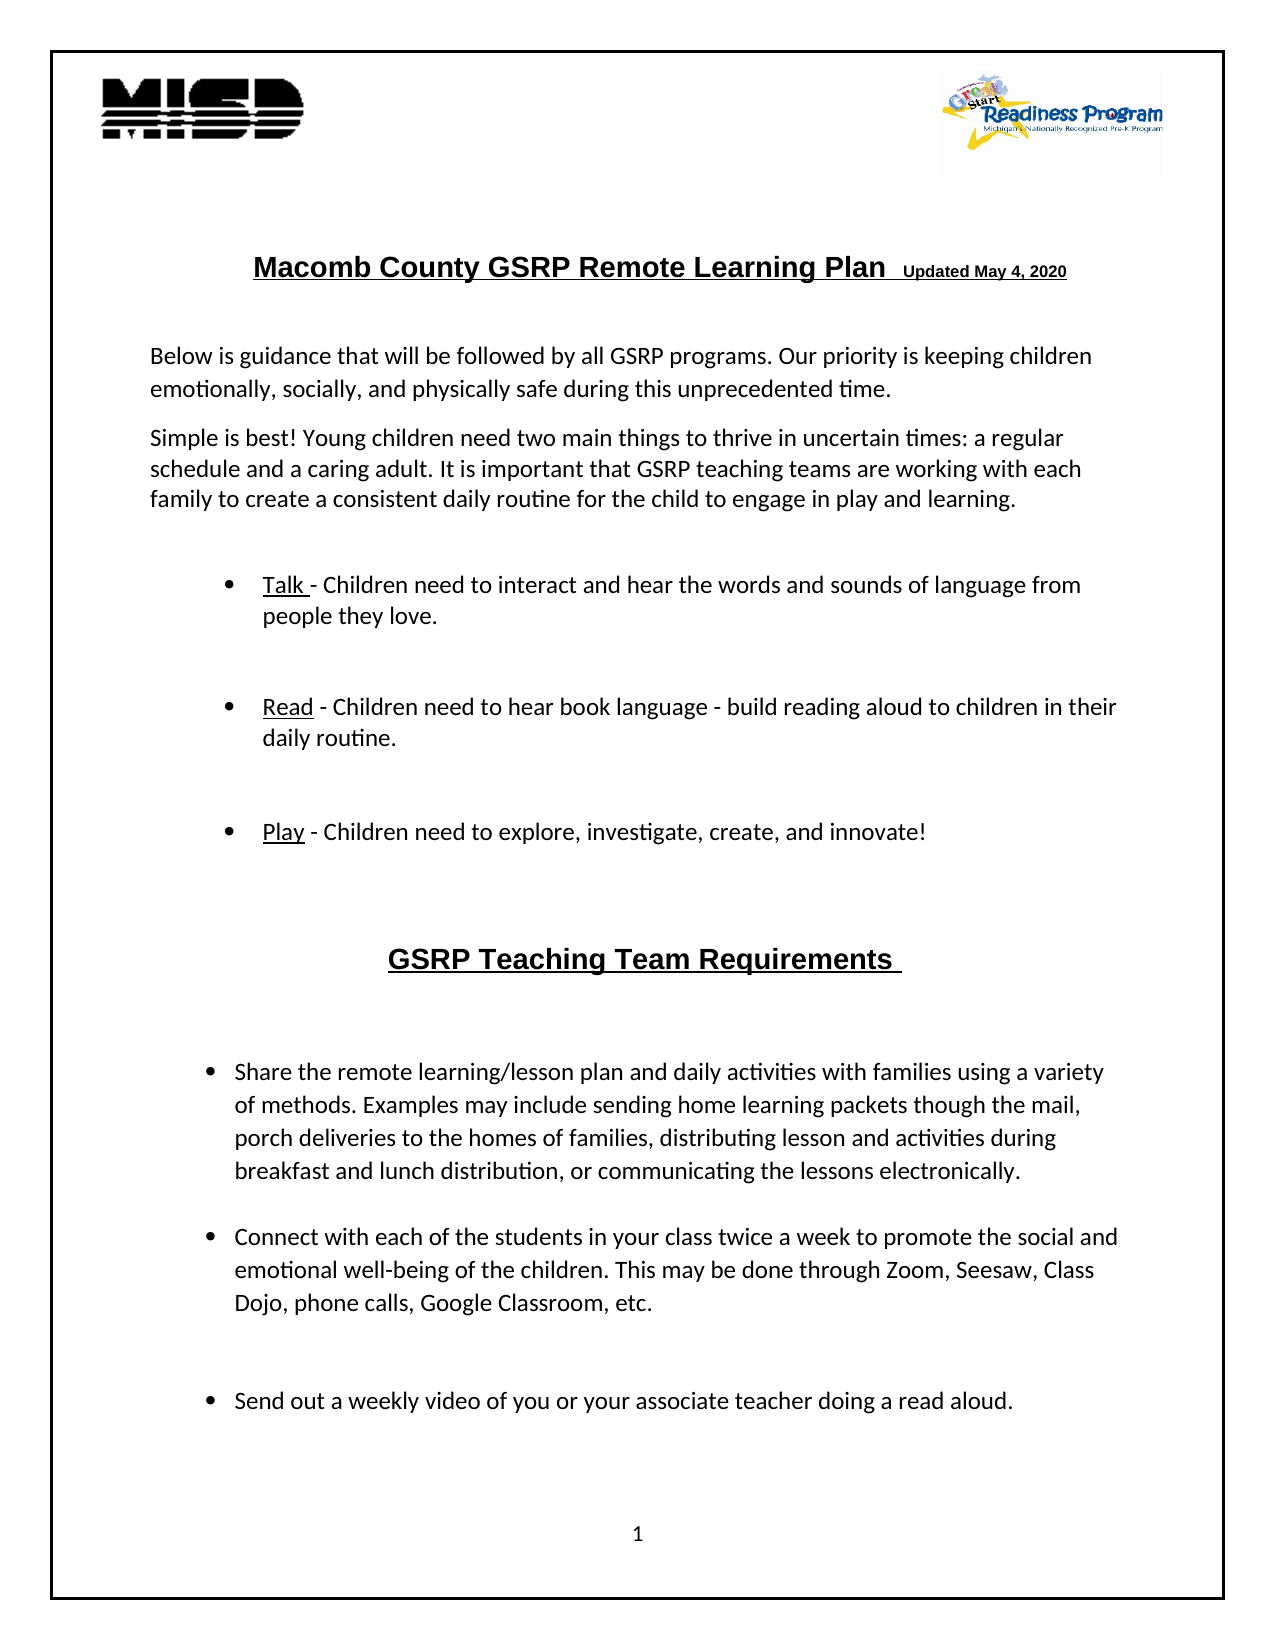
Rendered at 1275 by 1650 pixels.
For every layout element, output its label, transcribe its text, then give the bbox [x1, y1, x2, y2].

list Read - Children need to hear book language - build reading aloud to children in their daily routine. [225, 691, 1125, 752]
list Send out a weekly video of you or your associate teacher doing a read aloud. [206, 1385, 1125, 1416]
text Below is guidance that will be followed by all GSRP programs. Our priority is keeping children emotionally, socially, and physically safe during this unprecedented time. [150, 340, 1125, 403]
list Connect with each of the students in your class twice a week to promote the social and emotional well-being of the children. This may be done through Zoom, Seesaw, Class Dojo, phone calls, Google Classroom, etc. [206, 1221, 1125, 1317]
text Macomb County GSRP Remote Learning Plan Updated May 4, 2020 [253, 250, 1125, 283]
list Play - Children need to explore, investigate, create, and innovate! [225, 816, 1125, 846]
list Share the remote learning/lesson plan and daily activities with families using a variety of methods. Examples may include sending home learning packets though the mail, porch deliveries to the homes of families, distributing lesson and activities during breakfast and lunch distribution, or communicating the lessons electronically. [206, 1056, 1125, 1186]
text GSRP Teaching Team Requirements [300, 942, 1125, 976]
list Talk - Children need to interact and hear the words and sounds of language from people they love. [225, 569, 1125, 630]
picture [940, 70, 1163, 176]
picture [100, 76, 313, 150]
